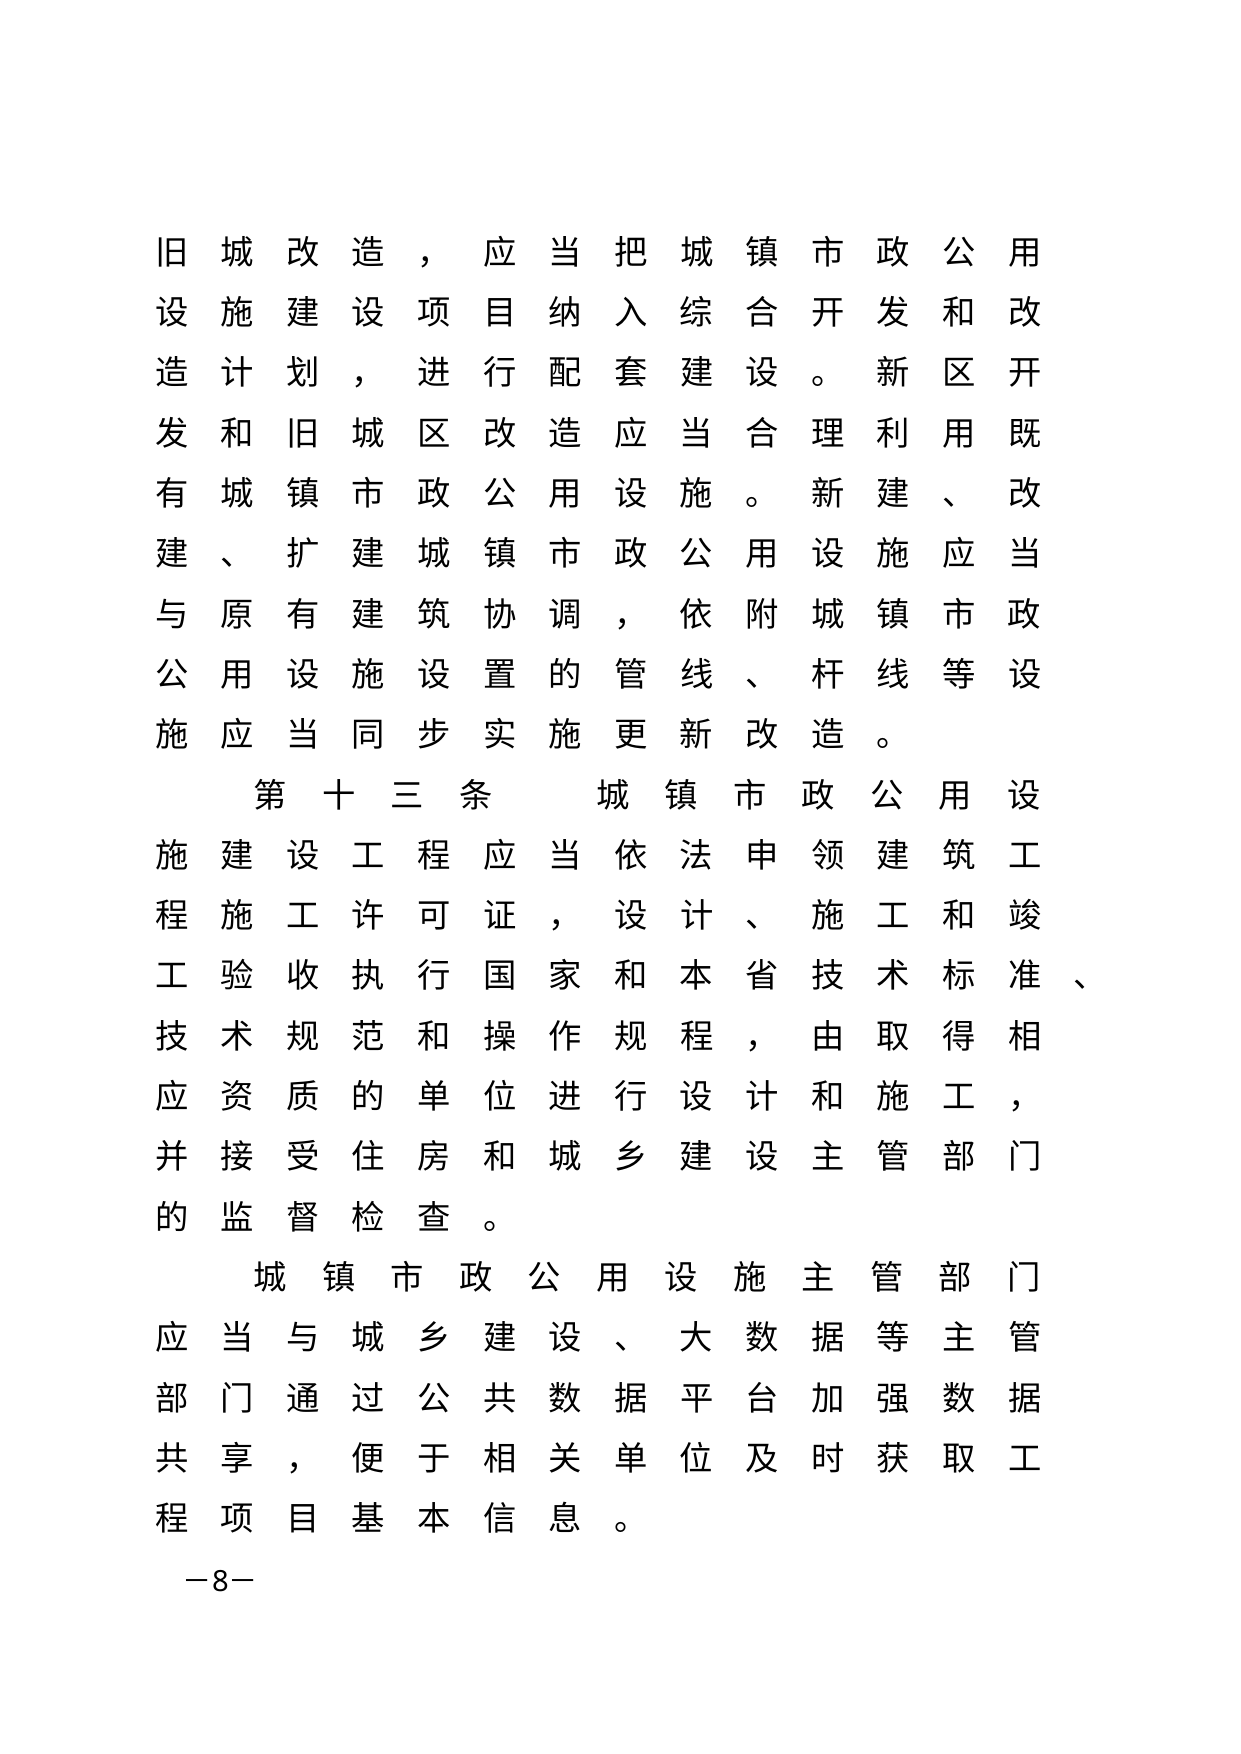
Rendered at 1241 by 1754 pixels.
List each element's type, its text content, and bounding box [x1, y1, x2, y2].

text 城镇市政公用设施主管部门应当与城乡建设、大数据等主管部门通过公共数据平台加强数据共享，便于相关单位及时获取工程项目基本信息。 [155, 1245, 1073, 1546]
text 第十三条 城镇市政公用设施建设工程应当依法申领建筑工程施工许可证，设计、施工和竣工验收执行国家和本省技术标准、技术规范和操作规程，由取得相应资质的单位进行设计和施工，并接受住房和城乡建设主管部门的监督检查。 [155, 762, 1073, 1245]
text 第十二条 城镇新区开发和旧城改造，应当把城镇市政公用设施建设项目纳入综合开发和改造计划，进行配套建设。新区开发和旧城区改造应当合理利用既有城镇市政公用设施。新建、改建、扩建城镇市政公用设施应当与原有建筑协调，依附城镇市政公用设施设置的管线、杆线等设施应当同步实施更新改造。 [155, 219, 1073, 762]
